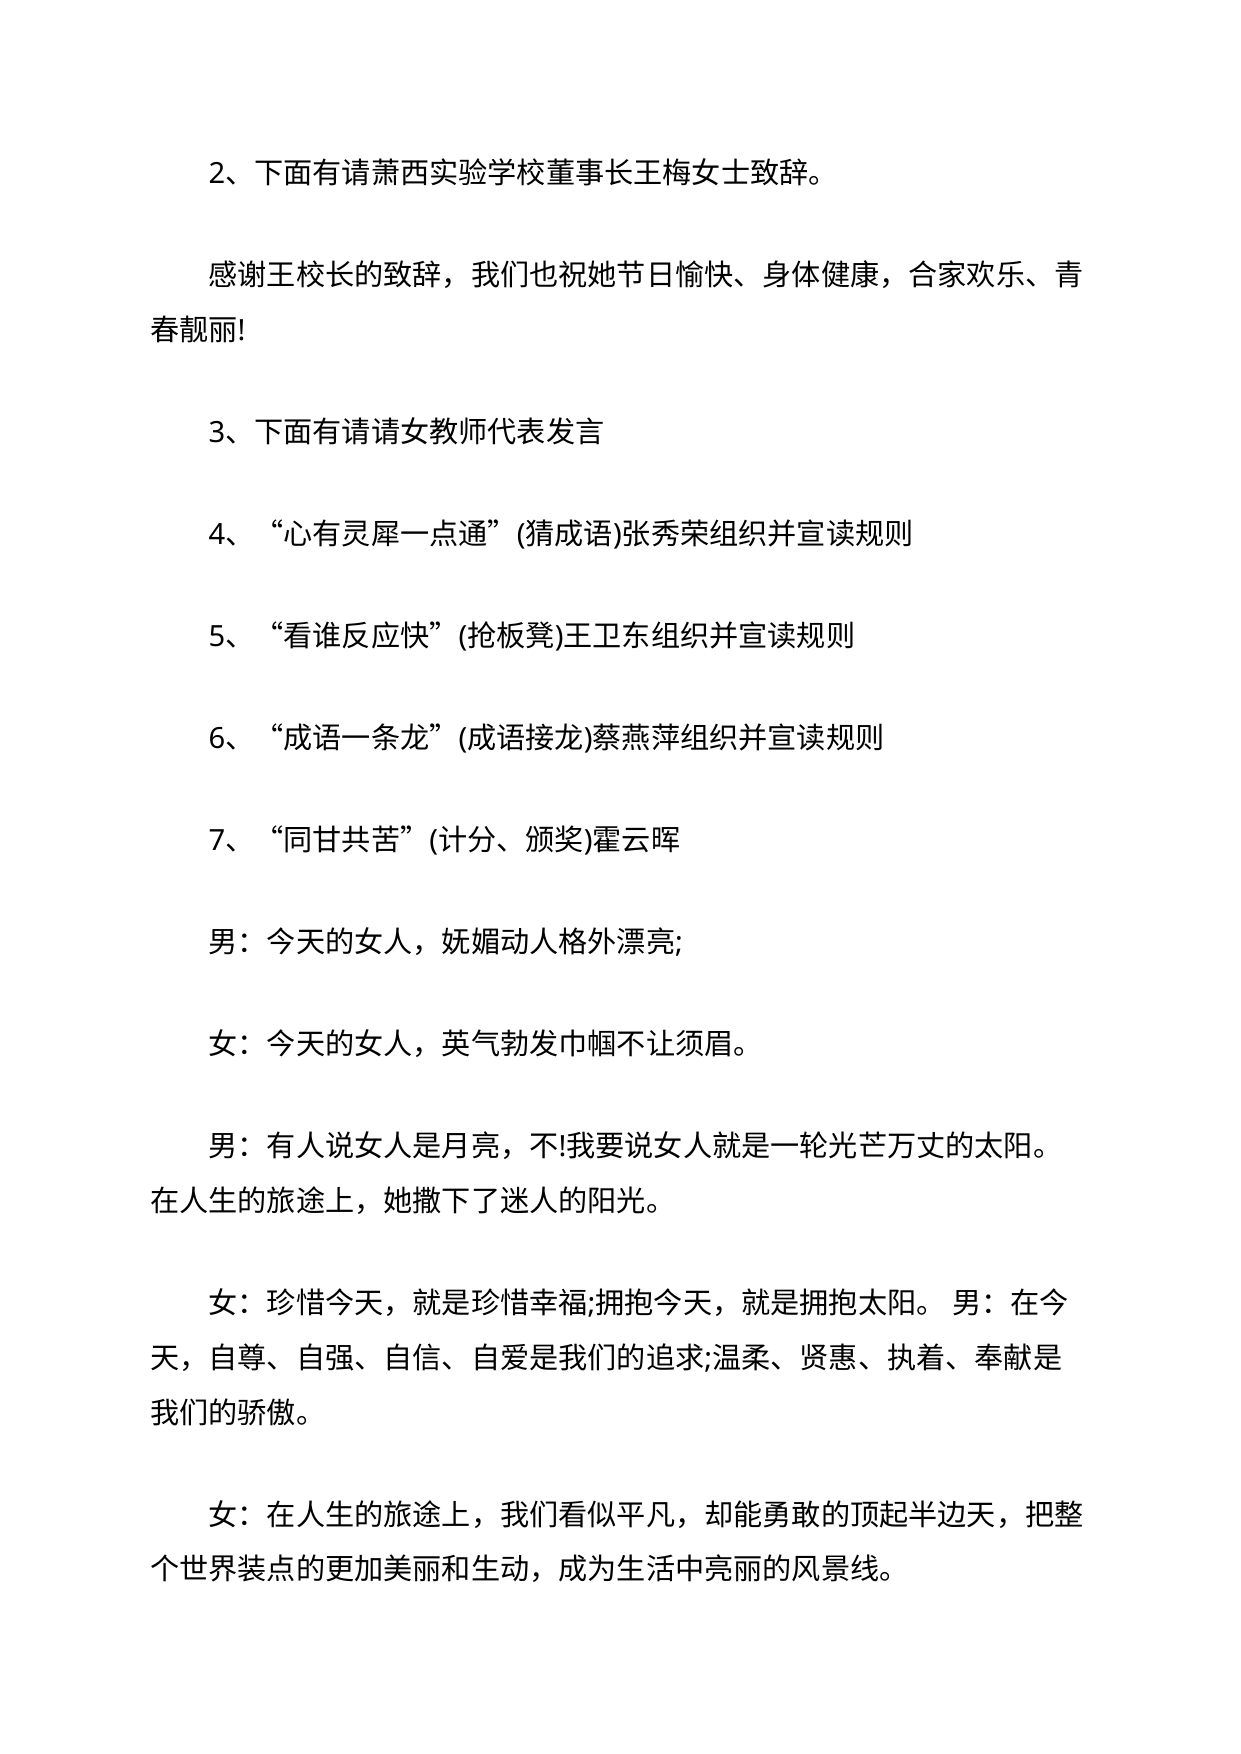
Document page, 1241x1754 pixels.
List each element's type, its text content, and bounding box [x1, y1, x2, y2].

text 2、下面有请萧西实验学校董事长王梅女士致辞。 [150, 150, 1090, 192]
text 5、“看谁反应快”(抢板凳)王卫东组织并宣读规则 [150, 613, 1090, 655]
text 感谢王校长的致辞，我们也祝她节日愉快、身体健康，合家欢乐、青春靓丽! [150, 252, 1090, 349]
text 3、下面有请请女教师代表发言 [150, 409, 1090, 451]
text 男：今天的女人，妩媚动人格外漂亮; [150, 919, 1090, 961]
text 女：珍惜今天，就是珍惜幸福;拥抱今天，就是拥抱太阳。 男：在今天，自尊、自强、自信、自爱是我们的追求;温柔、贤惠、执着、奉献是我们的骄傲。 [150, 1279, 1090, 1432]
text 7、“同甘共苦”(计分、颁奖)霍云晖 [150, 817, 1090, 859]
text 女：在人生的旅途上，我们看似平凡，却能勇敢的顶起半边天，把整个世界装点的更加美丽和生动，成为生活中亮丽的风景线。 [150, 1491, 1090, 1588]
text 女：今天的女人，英气勃发巾帼不让须眉。 [150, 1021, 1090, 1063]
text 男：有人说女人是月亮，不!我要说女人就是一轮光芒万丈的太阳。在人生的旅途上，她撒下了迷人的阳光。 [150, 1122, 1090, 1220]
text 4、“心有灵犀一点通”(猜成语)张秀荣组织并宣读规则 [150, 511, 1090, 553]
text 6、“成语一条龙”(成语接龙)蔡燕萍组织并宣读规则 [150, 715, 1090, 757]
